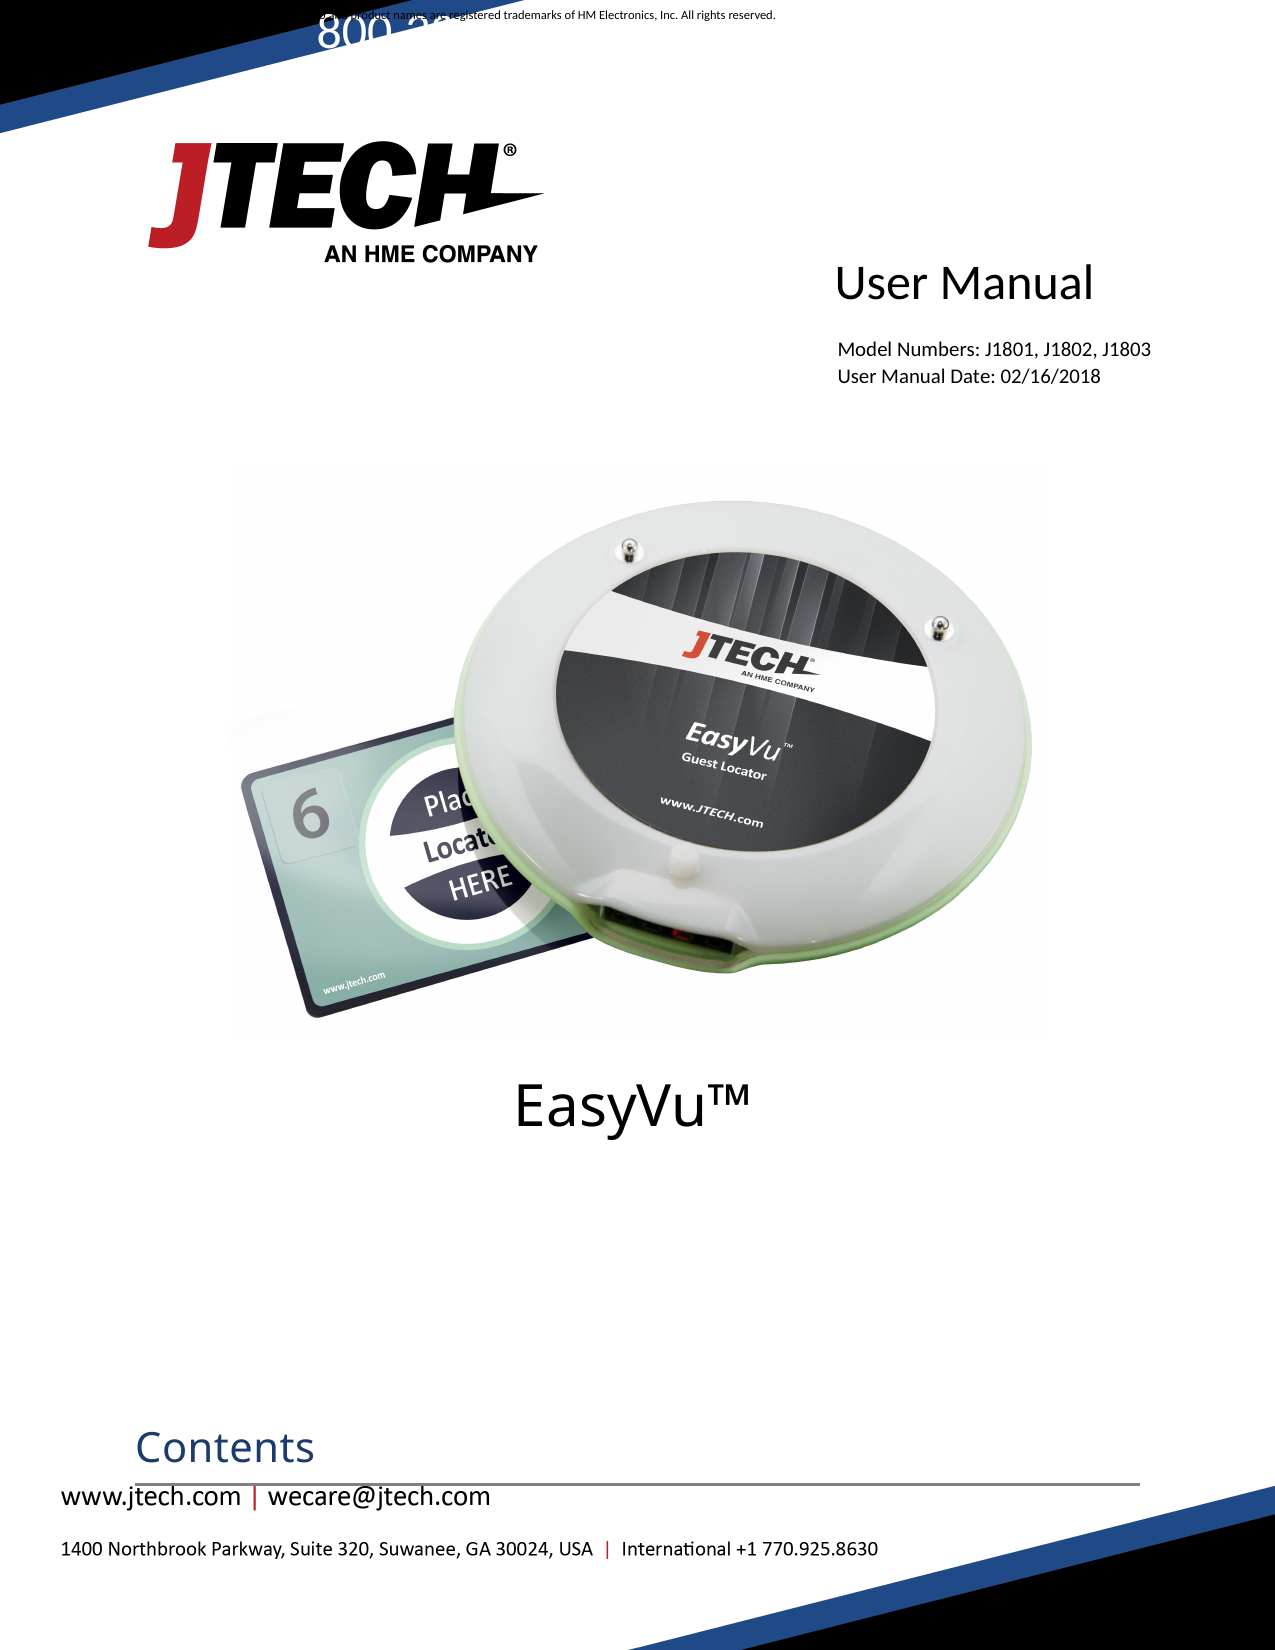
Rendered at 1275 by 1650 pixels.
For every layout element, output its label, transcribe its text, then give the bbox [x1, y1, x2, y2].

title Contents [135, 1104, 1140, 1483]
picture [0, 0, 1275, 1650]
